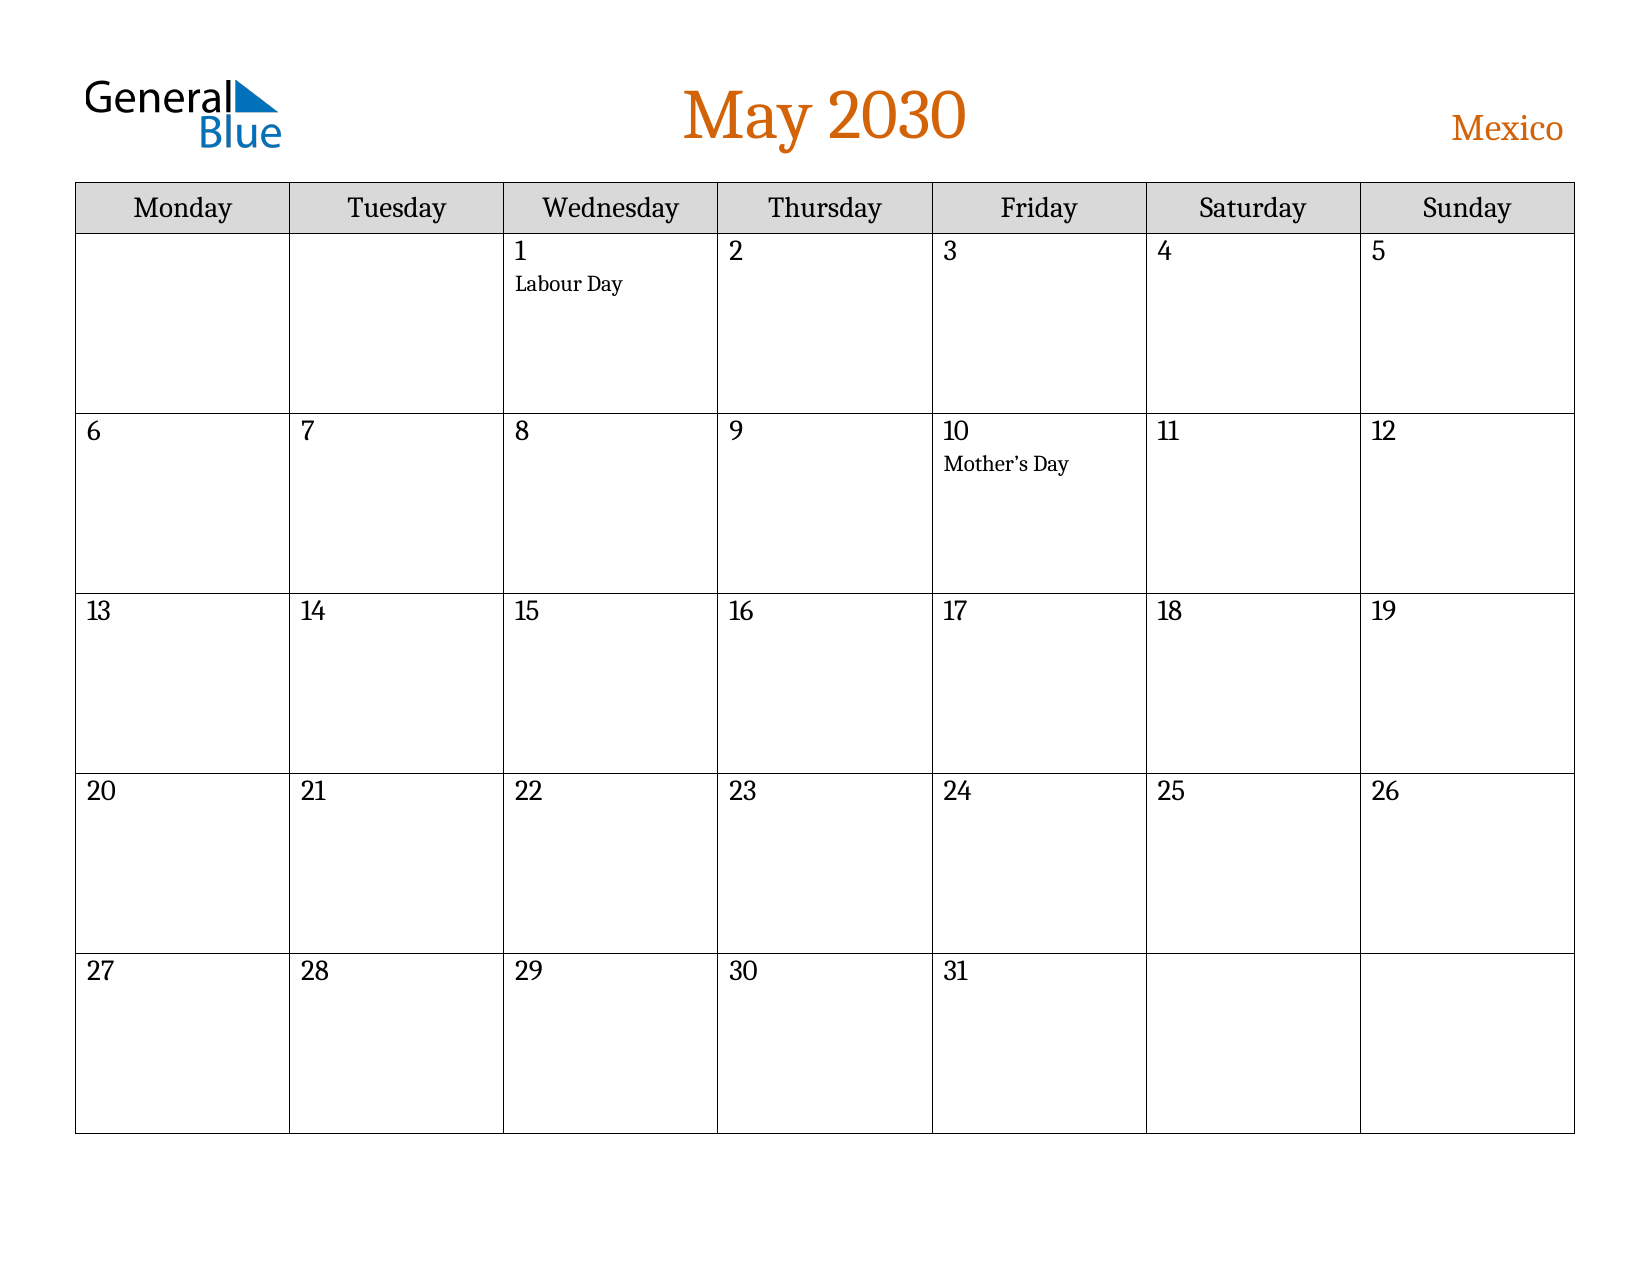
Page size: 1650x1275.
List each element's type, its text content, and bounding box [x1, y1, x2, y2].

table_cell [76, 630, 289, 773]
table_cell [76, 234, 289, 270]
table_cell Mother’s Day [933, 450, 1146, 593]
table_cell Thursday [718, 183, 932, 233]
table_cell [1147, 810, 1360, 953]
table_cell 14 [290, 594, 503, 630]
table_cell [1361, 270, 1574, 413]
table_cell 23 [718, 774, 932, 810]
table_cell [290, 990, 503, 1133]
table_cell Tuesday [290, 183, 503, 233]
table_cell Saturday [1147, 183, 1360, 233]
table_cell 3 [933, 234, 1146, 270]
table_cell 21 [290, 774, 503, 810]
table_cell Friday [933, 183, 1146, 233]
table_cell [1147, 270, 1360, 413]
table_header [76, 75, 503, 182]
table_cell 25 [1147, 774, 1360, 810]
table_cell 5 [1361, 234, 1574, 270]
table_cell 18 [1147, 594, 1360, 630]
table_cell [933, 810, 1146, 953]
table_cell [504, 990, 717, 1133]
table_cell [1147, 954, 1360, 990]
table_cell 2 [718, 234, 932, 270]
table_cell [1361, 450, 1574, 593]
table_cell [1361, 810, 1574, 953]
table_cell [718, 810, 932, 953]
table_cell [1147, 990, 1360, 1133]
table_cell [933, 630, 1146, 773]
table_cell [1147, 630, 1360, 773]
table_cell 31 [933, 954, 1146, 990]
table_cell [290, 810, 503, 953]
table_cell [290, 450, 503, 593]
table_cell Sunday [1361, 183, 1574, 233]
table_header May 2030 [504, 75, 1146, 182]
table_cell 19 [1361, 594, 1574, 630]
table_cell [290, 270, 503, 413]
table_cell 27 [76, 954, 289, 990]
table_cell 20 [76, 774, 289, 810]
table_cell [290, 234, 503, 270]
table_cell 13 [76, 594, 289, 630]
table_cell [76, 810, 289, 953]
table_cell 12 [1361, 414, 1574, 450]
table_cell 4 [1147, 234, 1360, 270]
table_cell 22 [504, 774, 717, 810]
table_cell 24 [933, 774, 1146, 810]
table_cell [1361, 990, 1574, 1133]
table_cell [504, 810, 717, 953]
table_cell 9 [718, 414, 932, 450]
table_cell [933, 270, 1146, 413]
table_cell [1361, 954, 1574, 990]
table_cell 17 [933, 594, 1146, 630]
table_cell Wednesday [504, 183, 717, 233]
table_cell 28 [290, 954, 503, 990]
table_cell [1361, 630, 1574, 773]
table_cell 16 [718, 594, 932, 630]
table_cell [718, 270, 932, 413]
table_cell 8 [504, 414, 717, 450]
table_cell 7 [290, 414, 503, 450]
table_cell 11 [1147, 414, 1360, 450]
table_cell [933, 990, 1146, 1133]
table_cell Monday [76, 183, 289, 233]
table_cell [1147, 450, 1360, 593]
table_cell [76, 450, 289, 593]
table_cell [76, 990, 289, 1133]
table_cell 10 [933, 414, 1146, 450]
table_cell [718, 450, 932, 593]
table_cell [718, 630, 932, 773]
table_cell [718, 990, 932, 1133]
table_cell 30 [718, 954, 932, 990]
table_cell 6 [76, 414, 289, 450]
table_cell 1 [504, 234, 717, 270]
table_cell Labour Day [504, 270, 717, 413]
table_header Mexico [1146, 75, 1574, 182]
table_cell [290, 630, 503, 773]
table_cell 15 [504, 594, 717, 630]
table_cell 26 [1361, 774, 1574, 810]
picture [86, 80, 281, 148]
table_cell 29 [504, 954, 717, 990]
table_cell [504, 630, 717, 773]
table_cell [504, 450, 717, 593]
table_cell [76, 270, 289, 413]
